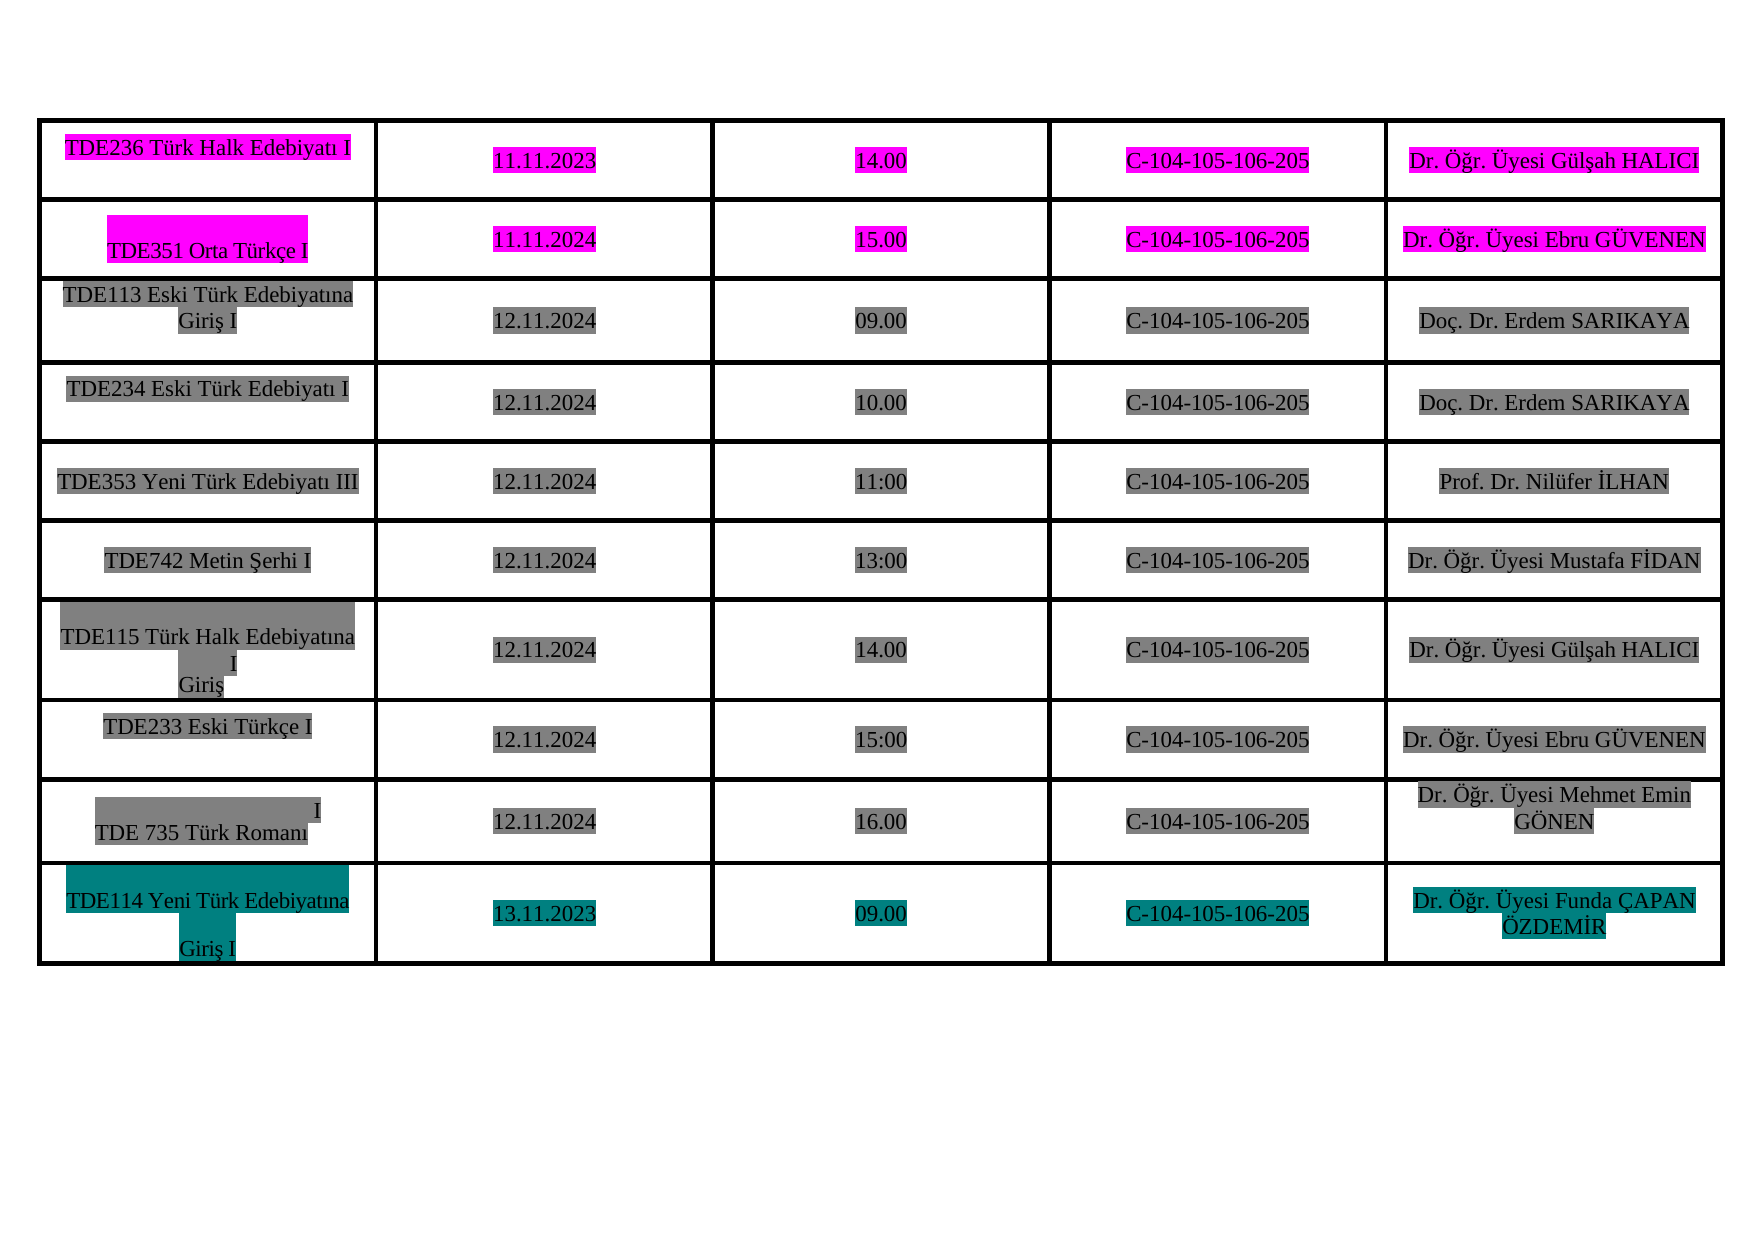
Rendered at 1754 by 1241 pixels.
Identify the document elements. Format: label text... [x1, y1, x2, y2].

table_cell TDE115 Türk Halk Edebiyatına Giriş I [42, 602, 178, 698]
table_cell TDE234 Eski Türk Edebiyatı I [42, 365, 374, 439]
table_cell 12.11.2024 [378, 281, 710, 360]
table_cell TDE236 Türk Halk Edebiyatı I [42, 123, 374, 197]
table_cell 14.00 [715, 602, 1047, 698]
table_cell Dr. Öğr. Üyesi Gülşah HALICI [1388, 123, 1720, 197]
table_cell Dr. Öğr. Üyesi Ebru GÜVENEN [1388, 202, 1720, 276]
table_cell 11:00 [715, 444, 1047, 518]
table_cell 10.00 [715, 365, 1047, 439]
table_cell 13:00 [715, 523, 1047, 597]
table_cell C-104-105-106-205 [1052, 602, 1384, 698]
table_cell 09.00 [715, 865, 1047, 961]
table_cell Doç. Dr. Erdem SARIKAYA [1388, 365, 1720, 439]
table_cell 11.11.2024 [378, 202, 710, 276]
table_cell 12.11.2024 [378, 365, 710, 439]
table_cell 12.11.2024 [378, 523, 710, 597]
table_cell TDE233 Eski Türkçe I [42, 702, 374, 777]
table_cell 12.11.2024 [378, 782, 710, 861]
table_cell Dr. Öğr. Üyesi Mehmet Emin GÖNEN [1388, 782, 1720, 861]
table_cell 11.11.2023 [378, 123, 710, 197]
table_cell 16.00 [715, 782, 1047, 861]
table_cell 14.00 [715, 123, 1047, 197]
table_cell Prof. Dr. Nilüfer İLHAN [1388, 444, 1720, 518]
table_cell 09.00 [715, 281, 1047, 360]
table_cell C-104-105-106-205 [1052, 281, 1384, 360]
table_cell 15:00 [715, 702, 1047, 777]
table_cell Dr. Öğr. Üyesi Gülşah HALICI [1388, 602, 1720, 698]
table_cell C-104-105-106-205 [1052, 123, 1384, 197]
table_cell TDE353 Yeni Türk Edebiyatı III [42, 444, 374, 518]
table_cell C-104-105-106-205 [1052, 365, 1384, 439]
table_cell C-104-105-106-205 [1052, 523, 1384, 597]
table_cell TDE351 Orta Türkçe I [42, 202, 374, 276]
table_cell Dr. Öğr. Üyesi Mustafa FİDAN [1388, 523, 1720, 597]
table_cell TDE113 Eski Türk Edebiyatına Giriş I [42, 281, 374, 360]
table_cell C-104-105-106-205 [1052, 782, 1384, 861]
table_cell TDE115 Türk Halk Edebiyatına Giriş I [224, 602, 374, 698]
table_cell C-104-105-106-205 [1052, 202, 1384, 276]
table_cell C-104-105-106-205 [1052, 702, 1384, 777]
table_cell 12.11.2024 [378, 602, 710, 698]
table_cell 13.11.2023 [378, 865, 710, 961]
table_cell C-104-105-106-205 [1052, 444, 1384, 518]
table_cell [1388, 865, 1720, 961]
table_cell 12.11.2024 [378, 702, 710, 777]
table_cell TDE114 Yeni Türk Edebiyatına Giriş I [236, 865, 374, 961]
table_cell Dr. Öğr. Üyesi Ebru GÜVENEN [1388, 702, 1720, 777]
table_cell C-104-105-106-205 [1052, 865, 1384, 961]
table_cell TDE114 Yeni Türk Edebiyatına Giriş I [42, 865, 179, 961]
table_cell TDE 735 Türk Romanı I [42, 782, 374, 861]
table_cell Doç. Dr. Erdem SARIKAYA [1388, 281, 1720, 360]
table_cell 12.11.2024 [378, 444, 710, 518]
table_cell TDE742 Metin Şerhi I [42, 523, 374, 597]
table_cell 15.00 [715, 202, 1047, 276]
